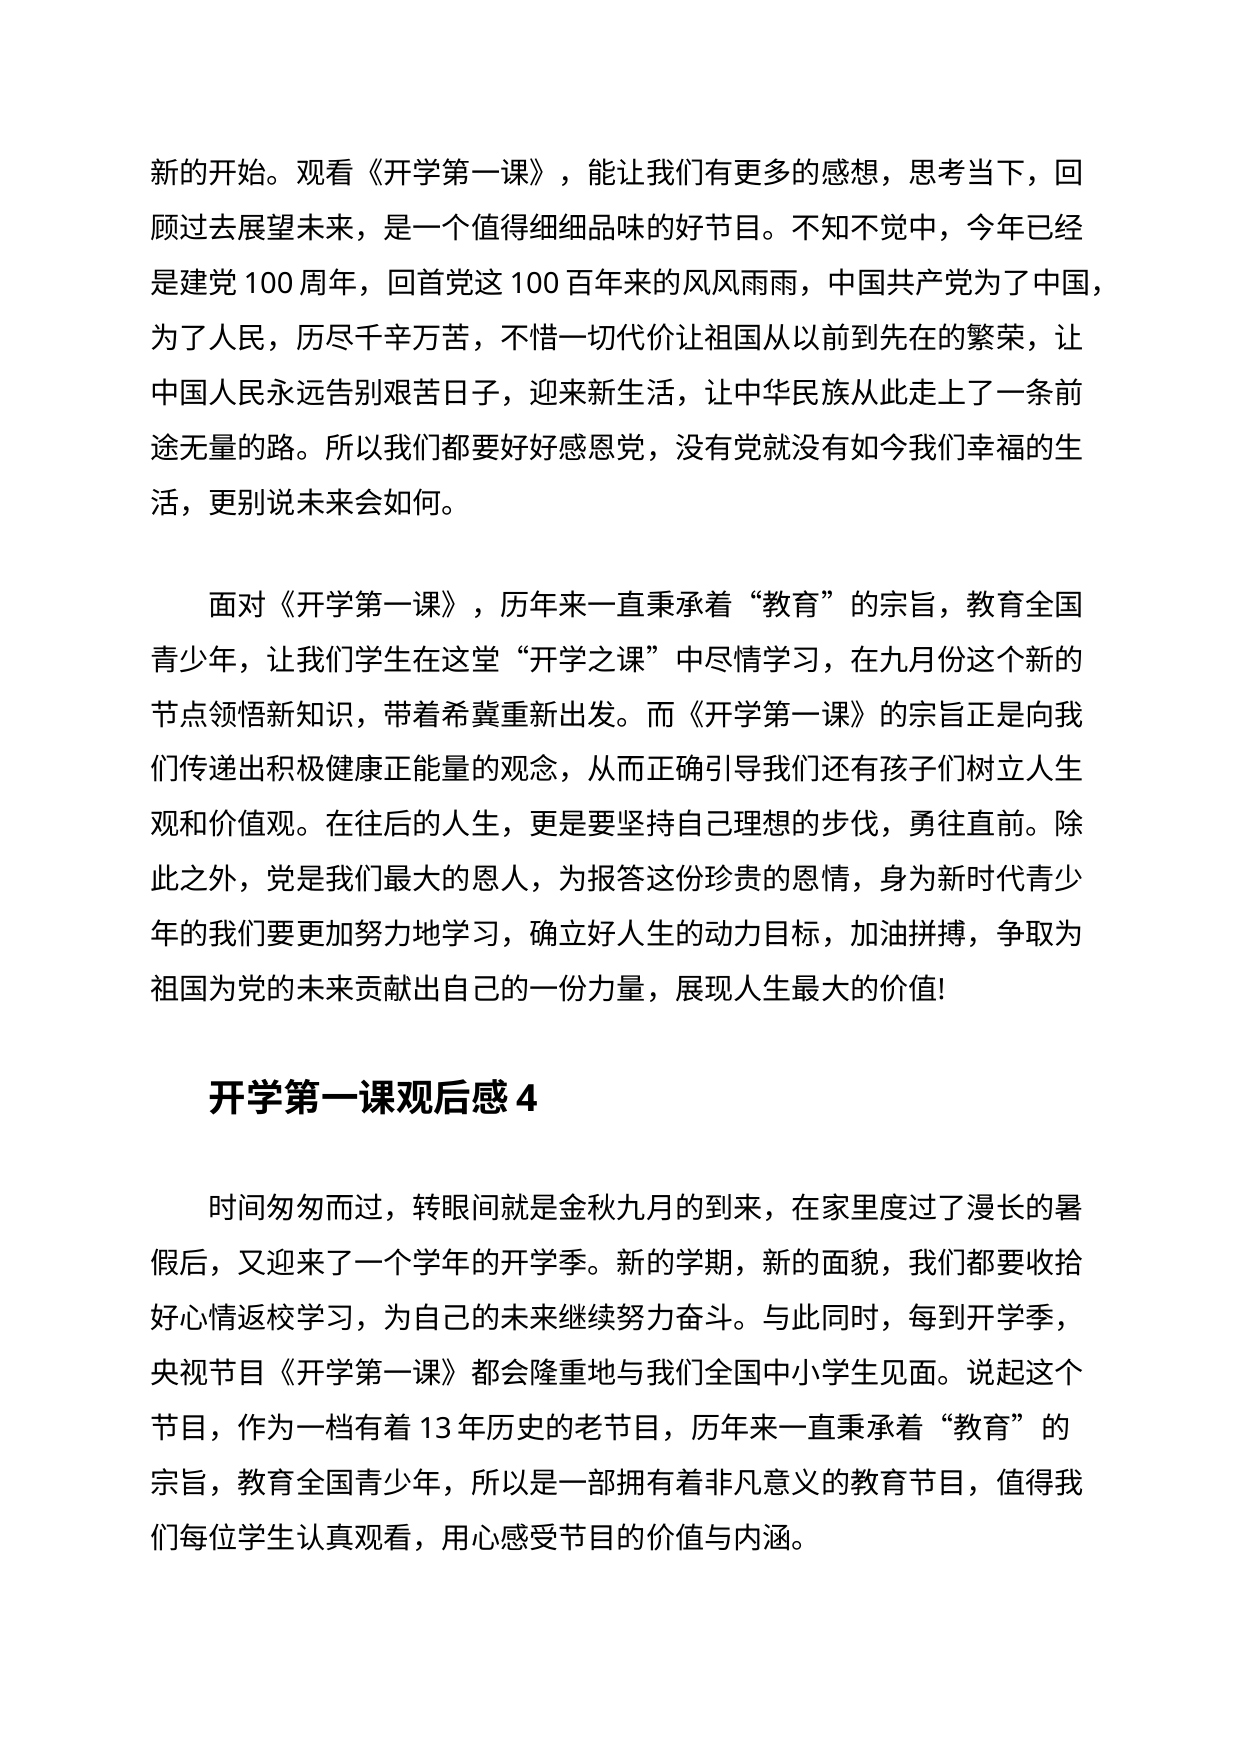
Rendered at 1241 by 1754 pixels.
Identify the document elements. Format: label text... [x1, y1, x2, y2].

text 开学第一课观后感4 [150, 1067, 1090, 1122]
text 时间匆匆而过，转眼间就是金秋九月的到来，在家里度过了漫长的暑假后，又迎来了一个学年的开学季。新的学期，新的面貌，我们都要收拾好心情返校学习，为自己的未来继续努力奋斗。与此同时，每到开学季，央视节目《开学第一课》都会隆重地与我们全国中小学生见面。说起这个节目，作为一档有着13年历史的老节目，历年来一直秉承着“教育”的宗旨，教育全国青少年，所以是一部拥有着非凡意义的教育节目，值得我们每位学生认真观看，用心感受节目的价值与内涵。 [150, 1185, 1090, 1557]
text 面对《开学第一课》，历年来一直秉承着“教育”的宗旨，教育全国青少年，让我们学生在这堂“开学之课”中尽情学习，在九月份这个新的节点领悟新知识，带着希冀重新出发。而《开学第一课》的宗旨正是向我们传递出积极健康正能量的观念，从而正确引导我们还有孩子们树立人生观和价值观。在往后的人生，更是要坚持自己理想的步伐，勇往直前。除此之外，党是我们最大的恩人，为报答这份珍贵的恩情，身为新时代青少年的我们要更加努力地学习，确立好人生的动力目标，加油拼搏，争取为祖国为党的未来贡献出自己的一份力量，展现人生最大的价值! [150, 581, 1090, 1008]
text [150, 150, 1090, 522]
